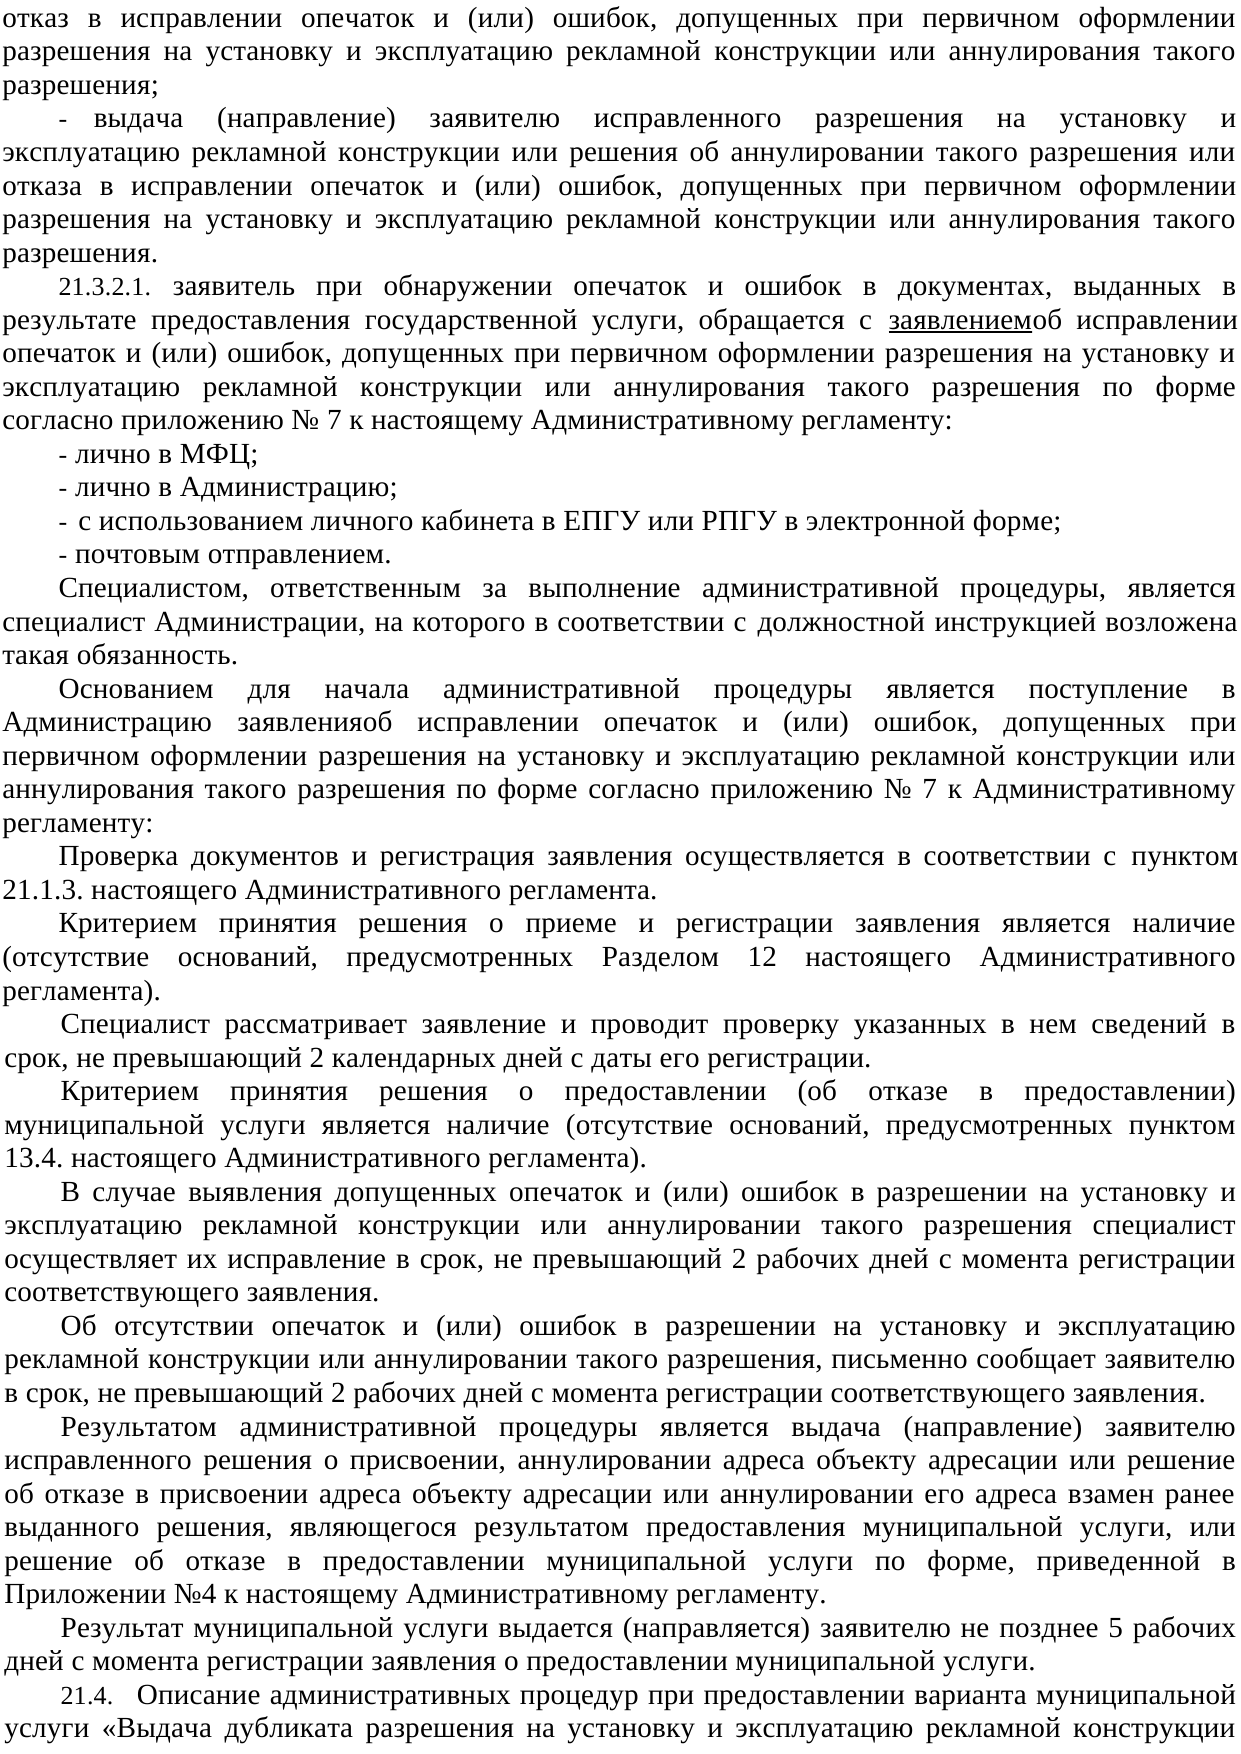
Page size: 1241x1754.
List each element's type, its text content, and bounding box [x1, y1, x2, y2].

list лично в МФЦ; [2, 436, 1240, 469]
text Критерием принятия решения о приеме и регистрации заявления является наличие (отсутствие оснований, предусмотренных Разделом 12 настоящего Административного регламента). [2, 906, 1238, 1006]
list лично в Администрацию; [2, 469, 1240, 503]
text Специалист рассматривает заявление и проводит проверку указанных в нем сведений в срок, не превышающий 2 календарных дней с даты его регистрации. [4, 1006, 1238, 1073]
list выдача (направление) заявителю исправленного разрешения на установку и эксплуатацию рекламной конструкции или решения об аннулировании такого разрешения или отказа в исправлении опечаток и (или) ошибок, допущенных при первичном оформлении разрешения на установку и эксплуатацию рекламной конструкции или аннулирования такого разрешения. [2, 101, 1238, 268]
text Об отсутствии опечаток и (или) ошибок в разрешении на установку и эксплуатацию рекламной конструкции или аннулировании такого разрешения, письменно сообщает заявителю в срок, не превышающий 2 рабочих дней с момента регистрации соответствующего заявления. [4, 1308, 1238, 1409]
text Основанием для начала административной процедуры является поступление в Администрацию заявленияоб исправлении опечаток и (или) ошибок, допущенных при первичном оформлении разрешения на установку и эксплуатацию рекламной конструкции или аннулирования такого разрешения по форме согласно приложению № 7 к Административному регламенту: [2, 671, 1238, 838]
list с использованием личного кабинета в ЕПГУ или РПГУ в электронной форме; [2, 503, 1238, 537]
list почтовым отправлением. [2, 537, 1240, 570]
text В случае выявления допущенных опечаток и (или) ошибок в разрешении на установку и эксплуатацию рекламной конструкции или аннулировании такого разрешения специалист осуществляет их исправление в срок, не превышающий 2 рабочих дней с момента регистрации соответствующего заявления. [4, 1174, 1238, 1308]
text Результатом административной процедуры является выдача (направление) заявителю исправленного решения о присвоении, аннулировании адреса объекту адресации или решение об отказе в присвоении адреса объекту адресации или аннулировании его адреса взамен ранее выданного решения, являющегося результатом предоставления муниципальной услуги, или решение об отказе в предоставлении муниципальной услуги по форме, приведенной в Приложении №4 к настоящему Административному регламенту. [4, 1409, 1238, 1610]
text Специалистом, ответственным за выполнение административной процедуры, является специалист Администрации, на которого в соответствии с должностной инструкцией возложена такая обязанность. [2, 570, 1238, 671]
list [2, 0, 1238, 101]
text Результат муниципальной услуги выдается (направляется) заявителю не позднее 5 рабочих дней с момента регистрации заявления о предоставлении муниципальной услуги. [4, 1610, 1238, 1677]
text Критерием принятия решения о предоставлении (об отказе в предоставлении) муниципальной услуги является наличие (отсутствие оснований, предусмотренных пунктом 13.4. настоящего Административного регламента). [4, 1073, 1238, 1174]
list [4, 1677, 1238, 1744]
list заявитель при обнаружении опечаток и ошибок в документах, выданных в результате предоставления государственной услуги, обращается с заявлениемоб исправлении опечаток и (или) ошибок, допущенных при первичном оформлении разрешения на установку и эксплуатацию рекламной конструкции или аннулирования такого разрешения по форме согласно приложению № 7 к настоящему Административному регламенту: [2, 268, 1238, 436]
text Проверка документов и регистрация заявления осуществляется в соответствии с пунктом 21.1.3. настоящего Административного регламента. [2, 838, 1238, 906]
